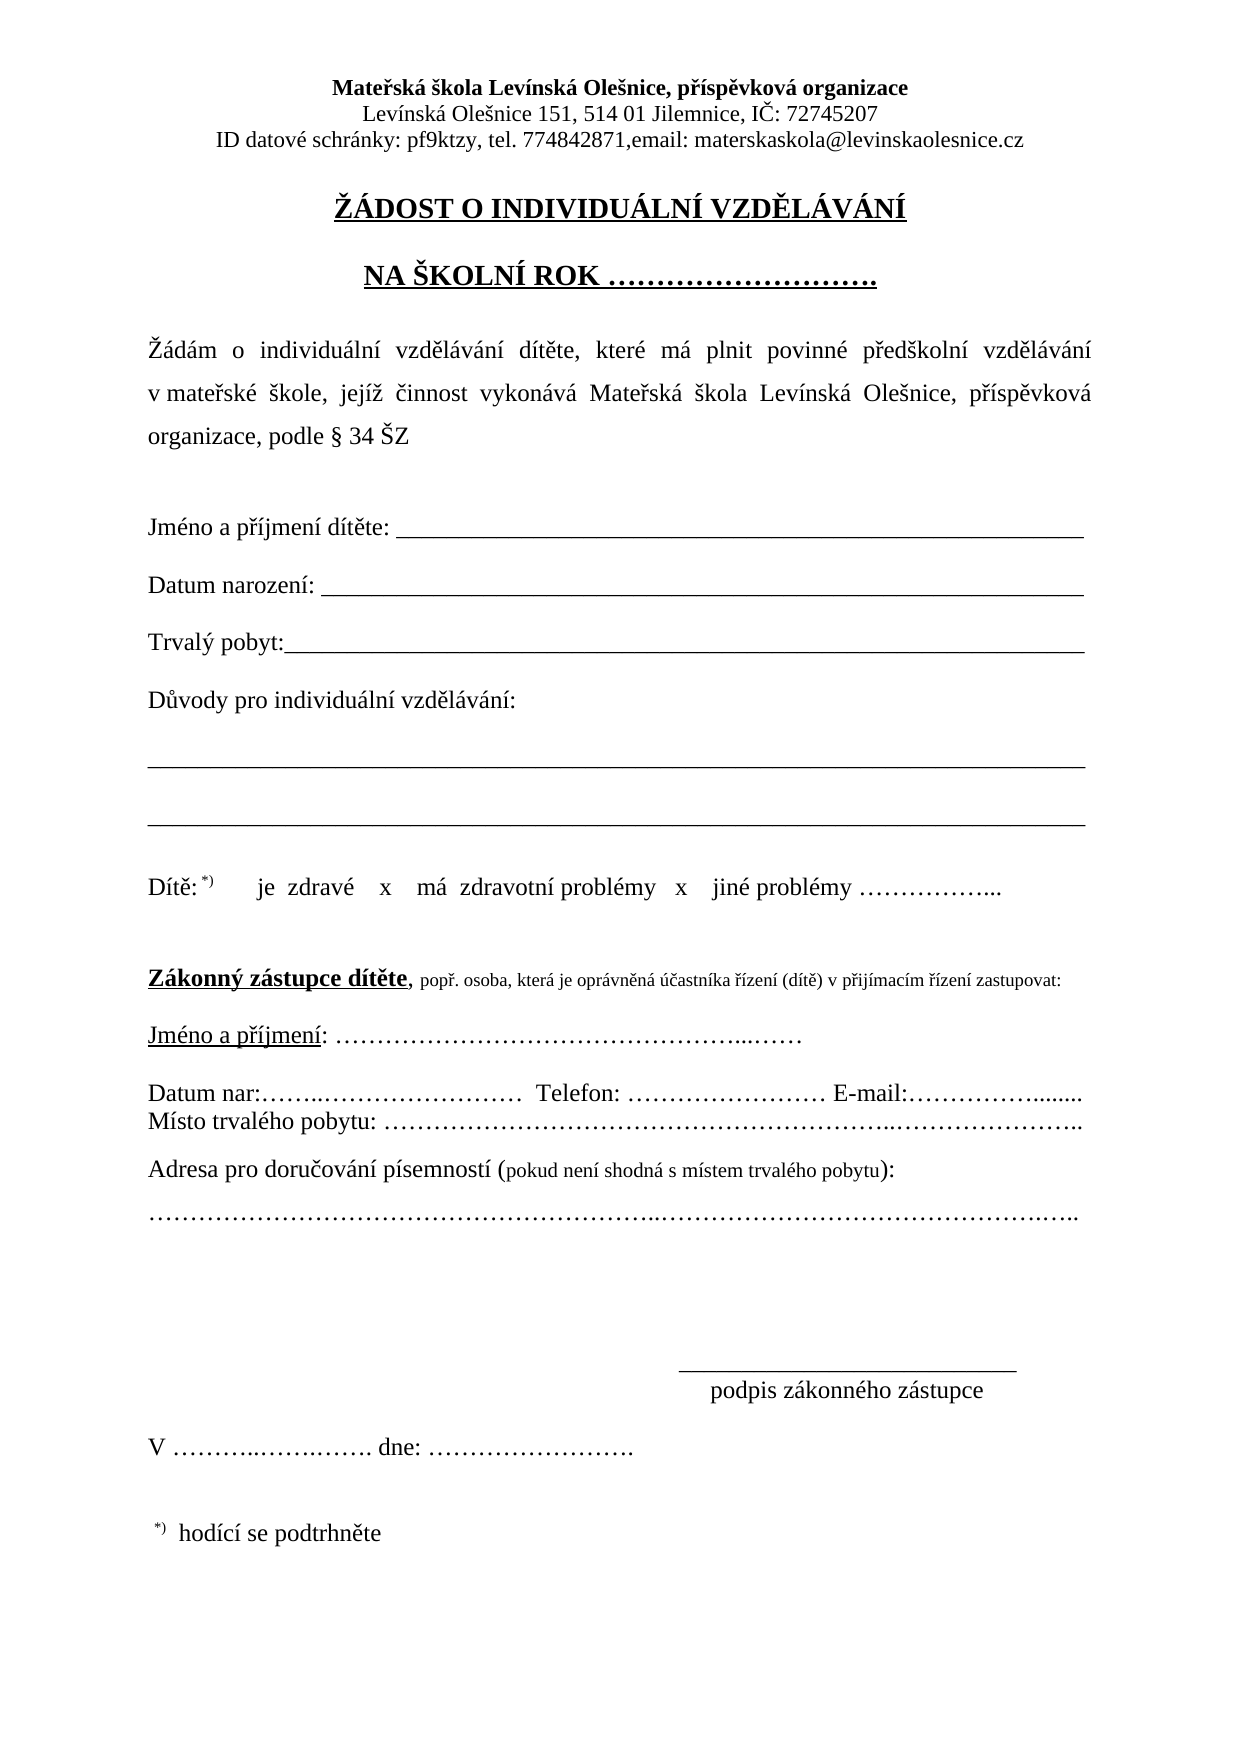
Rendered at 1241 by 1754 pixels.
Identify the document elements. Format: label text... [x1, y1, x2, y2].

text Datum nar:……..…………………… Telefon: …………………… E-mail:……………........ [148, 1078, 1093, 1106]
text Trvalý pobyt:________________________________________________________________ [148, 627, 1093, 656]
text podpis zákonného zástupce [148, 1375, 1093, 1403]
text Žádám o individuální vzdělávání dítěte, které má plnit povinné předškolní vzdělávání v mateřské škole, jejíž činnost vykonává Mateřská škola Levínská Olešnice, příspěvková organizace, podle § 34 ŠZ [148, 335, 1093, 450]
text NA ŠKOLNÍ ROK ………………………. [148, 258, 1093, 292]
text ___________________________________________________________________________ [148, 800, 1093, 828]
text ……………………………………………………..……………………………………….….. [148, 1197, 1093, 1226]
text *) hodící se podtrhněte [148, 1518, 1093, 1547]
text Jméno a příjmení: …………………………………………...…… [148, 1020, 1093, 1049]
text ŽÁDOST O INDIVIDUÁLNÍ VZDĚLÁVÁNÍ [148, 191, 1093, 225]
text Dítě: *) je zdravé x má zdravotní problémy x jiné problémy ……………... [148, 872, 1093, 900]
text Datum narození: _____________________________________________________________ [148, 570, 1093, 598]
text Zákonný zástupce dítěte, popř. osoba, která je oprávněná účastníka řízení (dítě) v přijímacím řízení zastupovat: [148, 963, 1093, 991]
text ___________________________________________________________________________ [148, 742, 1093, 771]
text ___________________________ [148, 1346, 1093, 1375]
text Důvody pro individuální vzdělávání: [148, 685, 1093, 713]
text Jméno a příjmení dítěte: _______________________________________________________ [148, 512, 1093, 541]
text V ………..…….……. dne: ……………………. [148, 1432, 1093, 1461]
text Místo trvalého pobytu: ……………………………………………………..………………….. [148, 1106, 1093, 1135]
text Adresa pro doručování písemností (pokud není shodná s místem trvalého pobytu): [148, 1154, 1093, 1183]
